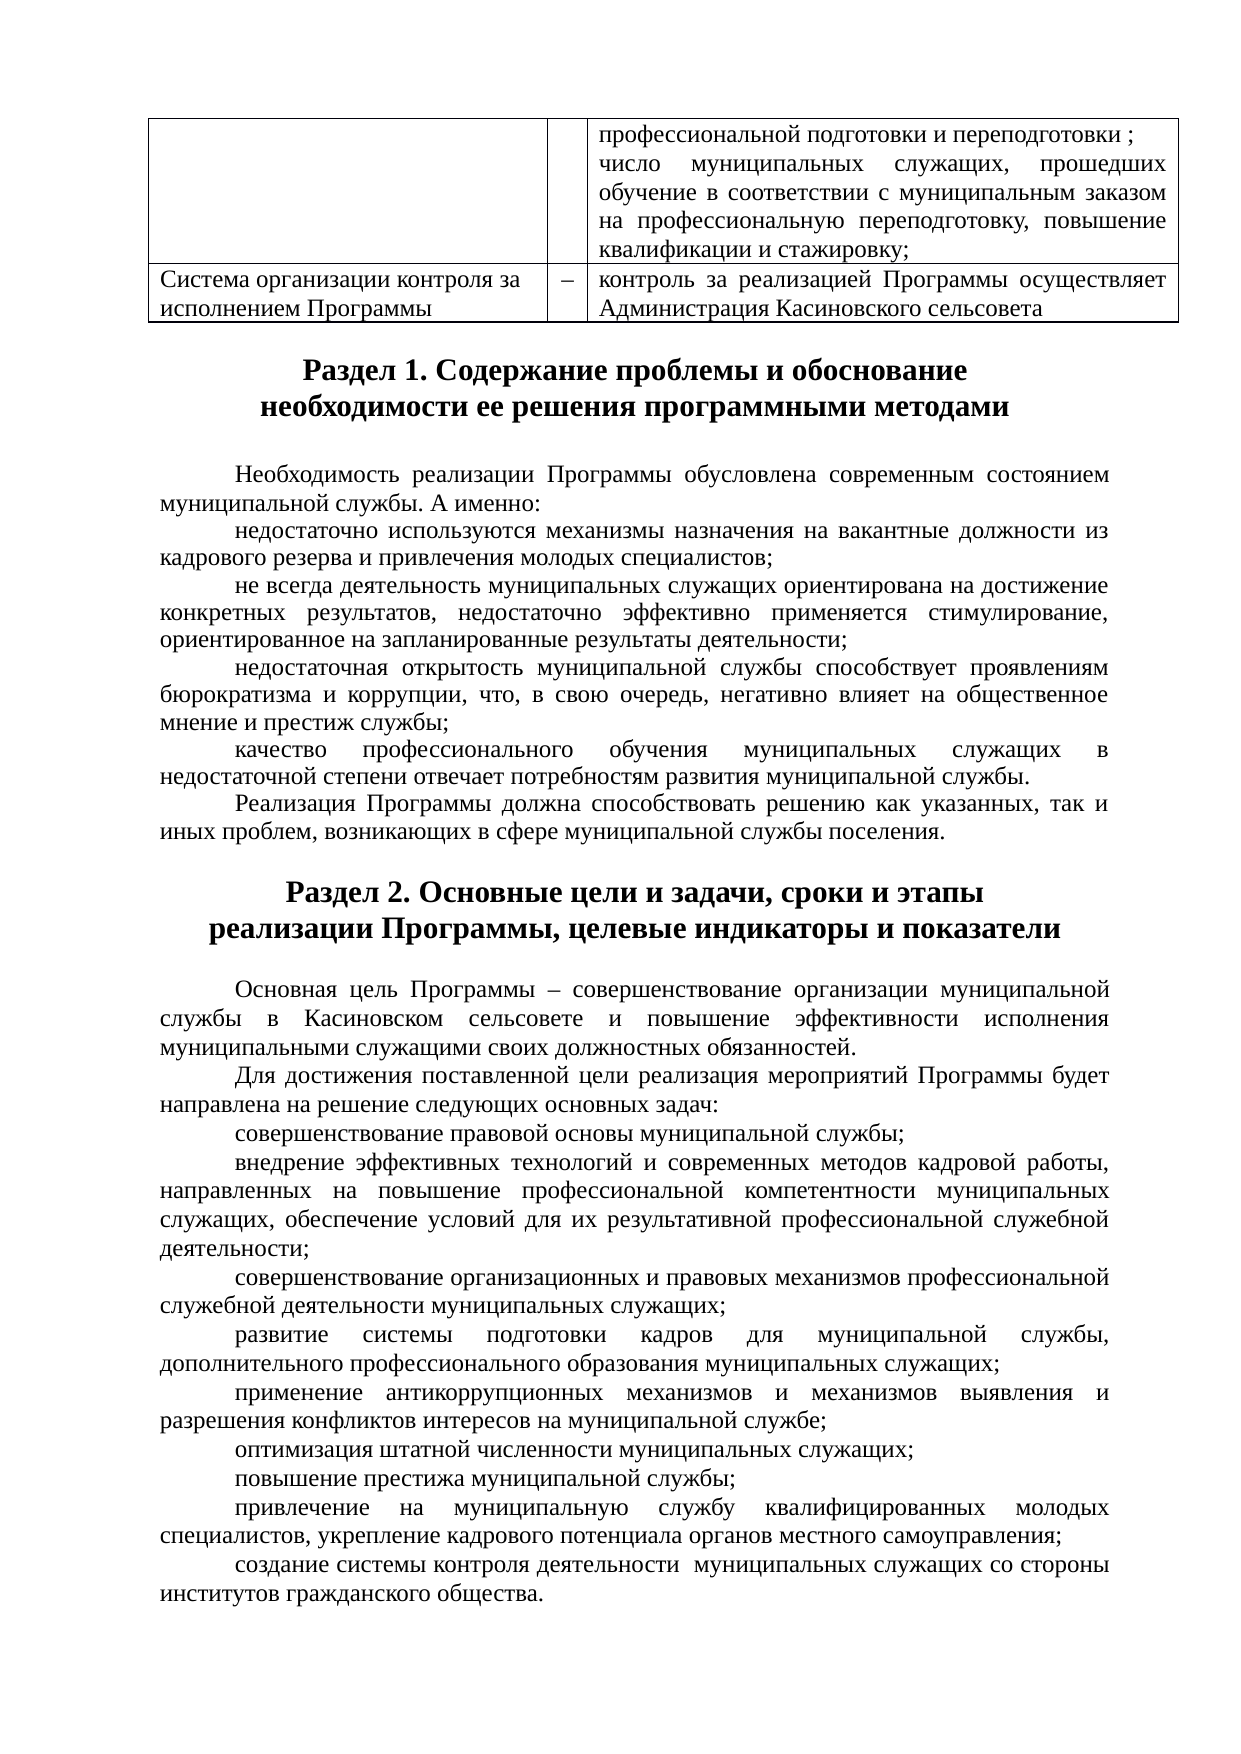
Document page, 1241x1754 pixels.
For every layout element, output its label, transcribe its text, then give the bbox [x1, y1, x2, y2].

table_cell – [548, 264, 587, 321]
text внедрение эффективных технологий и современных методов кадровой работы, направленных на повышение профессиональной компетентности муниципальных служащих, обеспечение условий для их результативной профессиональной служебной деятельности; [159, 1147, 1110, 1262]
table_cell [588, 119, 1178, 263]
text развитие системы подготовки кадров для муниципальной службы, дополнительного профессионального образования муниципальных служащих; [159, 1319, 1110, 1377]
text привлечение на муниципальную службу квалифицированных молодых специалистов, укрепление кадрового потенциала органов местного самоуправления; [159, 1492, 1110, 1549]
text Раздел 1. Содержание проблемы и обоснование [159, 351, 1110, 387]
text не всегда деятельность муниципальных служащих ориентирована на достижение конкретных результатов, недостаточно эффективно применяется стимулирование, ориентированное на запланированные результаты деятельности; [159, 571, 1109, 653]
table_cell Система организации контроля за исполнением Программы [149, 264, 547, 321]
text Раздел 2. Основные цели и задачи, сроки и этапы [159, 873, 1110, 909]
text создание системы контроля деятельности муниципальных служащих со стороны институтов гражданского общества. [159, 1549, 1110, 1607]
text совершенствование правовой основы муниципальной службы; [159, 1118, 1110, 1147]
text реализации Программы, целевые индикаторы и показатели [159, 909, 1110, 945]
text недостаточно используются механизмы назначения на вакантные должности из кадрового резерва и привлечения молодых специалистов; [159, 517, 1109, 571]
text оптимизация штатной численности муниципальных служащих; [159, 1434, 1110, 1463]
text применение антикоррупционных механизмов и механизмов выявления и разрешения конфликтов интересов на муниципальной службе; [159, 1377, 1110, 1434]
text Реализация Программы должна способствовать решению как указанных, так и иных проблем, возникающих в сфере муниципальной службы поселения. [159, 790, 1109, 845]
text Основная цель Программы – совершенствование организации муниципальной службы в Касиновском сельсовете и повышение эффективности исполнения муниципальными служащими своих должностных обязанностей. [159, 974, 1110, 1060]
table_cell контроль за реализацией Программы осуществляет Администрация Касиновского сельсовета [588, 264, 1178, 321]
table_cell – [548, 119, 587, 263]
text Для достижения поставленной цели реализация мероприятий Программы будет направлена на решение следующих основных задач: [159, 1060, 1110, 1118]
text Необходимость реализации Программы обусловлена современным состоянием муниципальной службы. А именно: [159, 459, 1110, 517]
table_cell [149, 119, 547, 263]
text качество профессионального обучения муниципальных служащих в недостаточной степени отвечает потребностям развития муниципальной службы. [159, 735, 1109, 790]
text повышение престижа муниципальной службы; [159, 1463, 1110, 1492]
text совершенствование организационных и правовых механизмов профессиональной служебной деятельности муниципальных служащих; [159, 1262, 1110, 1319]
text необходимости ее решения программными методами [159, 387, 1110, 423]
text недостаточная открытость муниципальной службы способствует проявлениям бюрократизма и коррупции, что, в свою очередь, негативно влияет на общественное мнение и престиж службы; [159, 653, 1109, 735]
